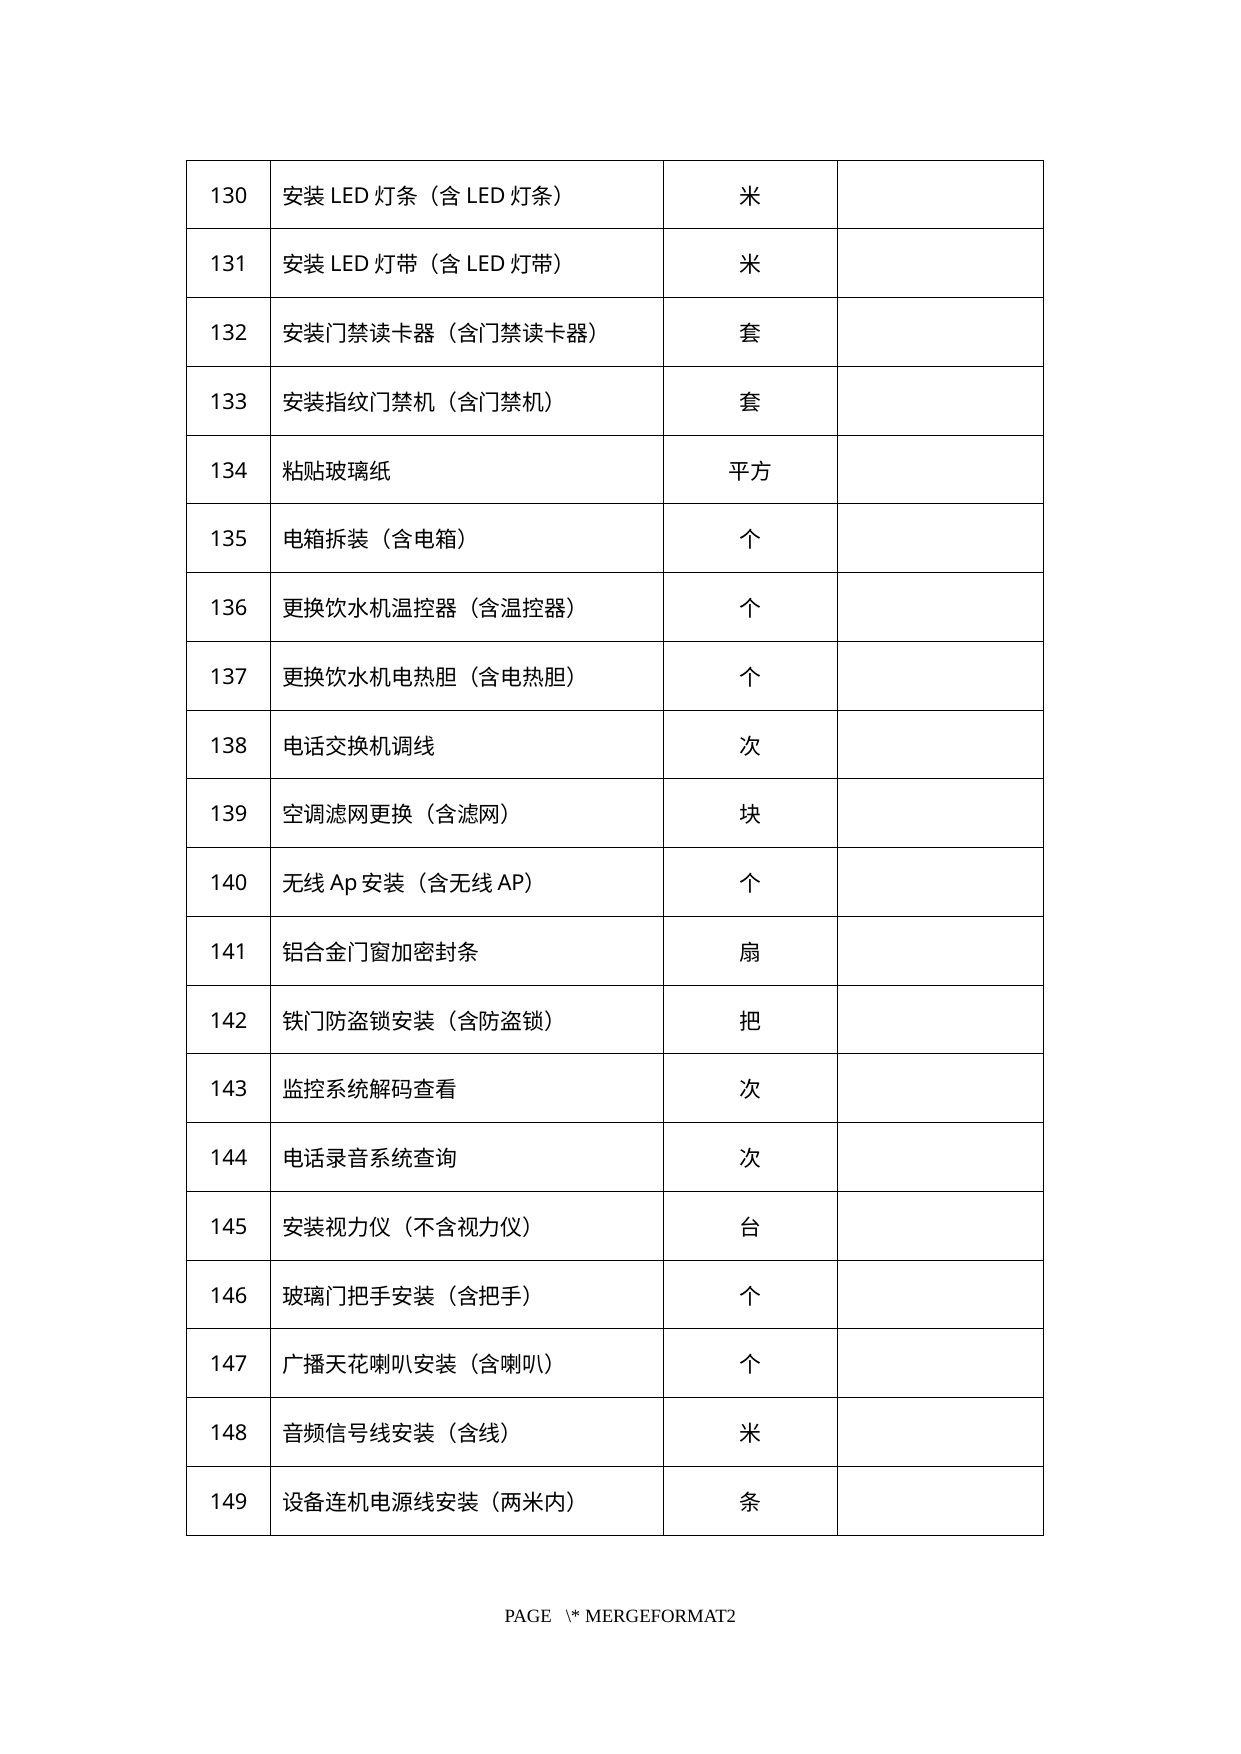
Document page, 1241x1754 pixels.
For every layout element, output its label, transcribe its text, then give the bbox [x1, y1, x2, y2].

table_cell 136 [187, 573, 270, 641]
table_cell [838, 367, 1043, 434]
table_cell 更换饮水机电热胆（含电热胆） [271, 642, 663, 709]
table_cell [838, 1192, 1043, 1259]
table_cell [838, 161, 1043, 228]
table_cell [838, 917, 1043, 984]
table_cell 145 [187, 1192, 270, 1259]
table_cell 电话交换机调线 [271, 711, 663, 778]
table_cell 143 [187, 1054, 270, 1122]
table_cell [838, 779, 1043, 847]
table_cell 安装视力仪（不含视力仪） [271, 1192, 663, 1259]
table_cell [838, 1329, 1043, 1397]
table_cell 146 [187, 1261, 270, 1328]
table_cell 次 [664, 1123, 837, 1191]
table_cell 米 [664, 229, 837, 297]
table_cell 米 [664, 161, 837, 228]
table_cell [838, 642, 1043, 709]
table_cell 广播天花喇叭安装（含喇叭） [271, 1329, 663, 1397]
table_cell 137 [187, 642, 270, 709]
table_cell 铁门防盗锁安装（含防盗锁） [271, 986, 663, 1053]
table_cell 134 [187, 436, 270, 503]
table_cell [838, 1398, 1043, 1466]
table_cell 安装LED灯带（含LED灯带） [271, 229, 663, 297]
table_cell 套 [664, 298, 837, 366]
table_cell 安装指纹门禁机（含门禁机） [271, 367, 663, 434]
table_cell 无线Ap安装（含无线AP） [271, 848, 663, 916]
table_cell 个 [664, 573, 837, 641]
table_cell [838, 1467, 1043, 1534]
table_cell 147 [187, 1329, 270, 1397]
table_cell [838, 298, 1043, 366]
table_cell 台 [664, 1192, 837, 1259]
table_cell 粘贴玻璃纸 [271, 436, 663, 503]
table_cell 米 [664, 1398, 837, 1466]
table_cell 个 [664, 642, 837, 709]
table_cell 更换饮水机温控器（含温控器） [271, 573, 663, 641]
table_cell 铝合金门窗加密封条 [271, 917, 663, 984]
table_cell [838, 711, 1043, 778]
table_cell 玻璃门把手安装（含把手） [271, 1261, 663, 1328]
table_cell 130 [187, 161, 270, 228]
table_cell 140 [187, 848, 270, 916]
table_cell 条 [664, 1467, 837, 1534]
table_cell 把 [664, 986, 837, 1053]
table_cell 个 [664, 1261, 837, 1328]
table_cell 电话录音系统查询 [271, 1123, 663, 1191]
table_cell 设备连机电源线安装（两米内） [271, 1467, 663, 1534]
table_cell [838, 986, 1043, 1053]
table_cell 139 [187, 779, 270, 847]
table_cell [838, 1054, 1043, 1122]
table_cell 平方 [664, 436, 837, 503]
table_cell 149 [187, 1467, 270, 1534]
table_cell 监控系统解码查看 [271, 1054, 663, 1122]
table_cell [838, 848, 1043, 916]
table_cell 安装LED灯条（含LED灯条） [271, 161, 663, 228]
table_cell [838, 229, 1043, 297]
table_cell 电箱拆装（含电箱） [271, 504, 663, 572]
table_cell 141 [187, 917, 270, 984]
table_cell [838, 436, 1043, 503]
table_cell [838, 1123, 1043, 1191]
table_cell 个 [664, 504, 837, 572]
table_cell 扇 [664, 917, 837, 984]
table_cell 套 [664, 367, 837, 434]
table_cell 安装门禁读卡器（含门禁读卡器） [271, 298, 663, 366]
table_cell 133 [187, 367, 270, 434]
table_cell 次 [664, 1054, 837, 1122]
table_cell 135 [187, 504, 270, 572]
table_cell 次 [664, 711, 837, 778]
table_cell [838, 504, 1043, 572]
table_cell 132 [187, 298, 270, 366]
table_cell 个 [664, 1329, 837, 1397]
table_cell 131 [187, 229, 270, 297]
table_cell 个 [664, 848, 837, 916]
table_cell 空调滤网更换（含滤网） [271, 779, 663, 847]
table_cell 音频信号线安装（含线） [271, 1398, 663, 1466]
table_cell 144 [187, 1123, 270, 1191]
table_cell 块 [664, 779, 837, 847]
table_cell 148 [187, 1398, 270, 1466]
table_cell [838, 573, 1043, 641]
table_cell [838, 1261, 1043, 1328]
table_cell 138 [187, 711, 270, 778]
table_cell 142 [187, 986, 270, 1053]
